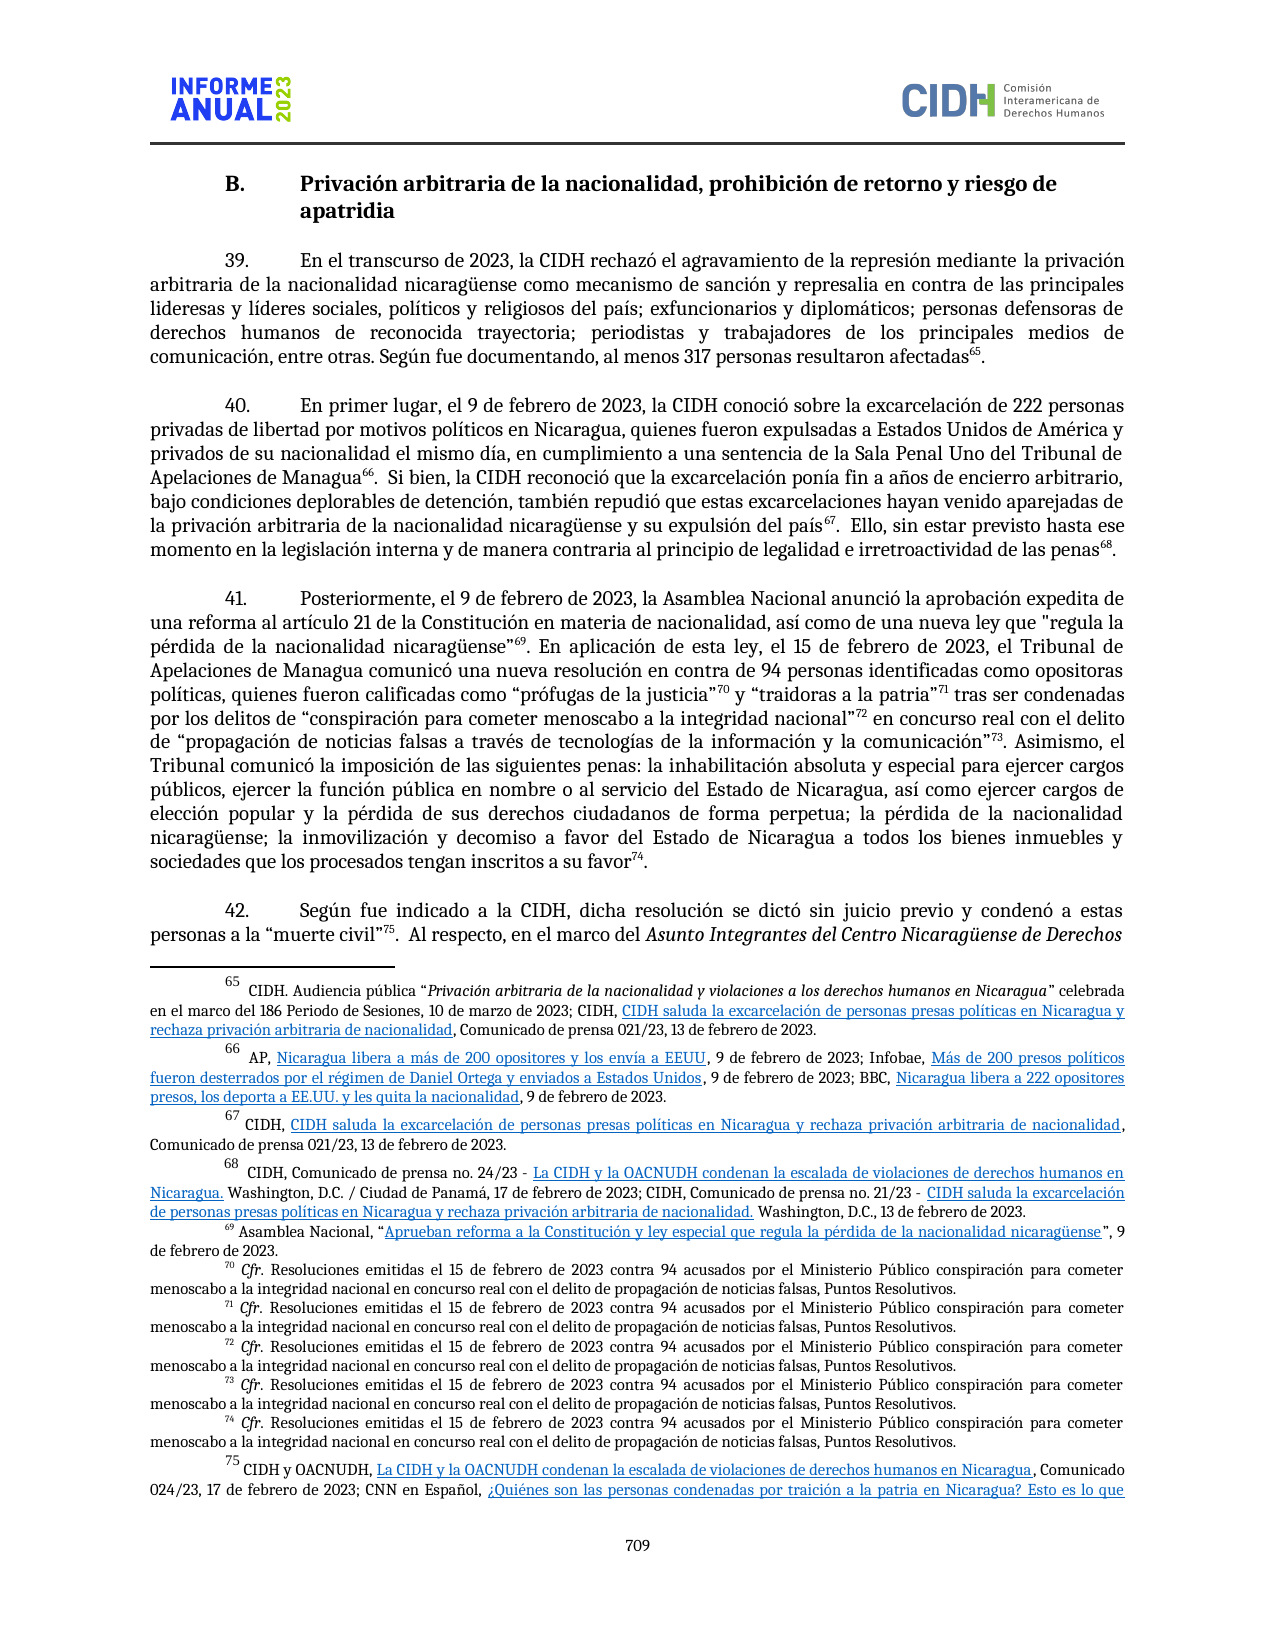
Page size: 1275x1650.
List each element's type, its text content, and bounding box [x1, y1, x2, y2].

text En el transcurso de 2023, la CIDH rechazó el agravamiento de la represión mediante la privación arbitraria de la nacionalidad nicaragüense como mecanismo de sanción y represalia en contra de las principales lideresas y líderes sociales, políticos y religiosos del país; exfuncionarios y diplomáticos; personas defensoras de derechos humanos de reconocida trayectoria; periodistas y trabajadores de los principales medios de comunicación, entre otras. Según fue documentando, al menos 317 personas resultaron afectadas. [150, 249, 1125, 369]
text Privación arbitraria de la nacionalidad, prohibición de retorno y riesgo de apatridia [225, 171, 1125, 224]
text En primer lugar, el 9 de febrero de 2023, la CIDH conoció sobre la excarcelación de 222 personas privadas de libertad por motivos políticos en Nicaragua, quienes fueron expulsadas a Estados Unidos de América y privados de su nacionalidad el mismo día, en cumplimiento a una sentencia de la Sala Penal Uno del Tribunal de Apelaciones de Managua. Si bien, la CIDH reconoció que la excarcelación ponía fin a años de encierro arbitrario, bajo condiciones deplorables de detención, también repudió que estas excarcelaciones hayan venido aparejadas de la privación arbitraria de la nacionalidad nicaragüense y su expulsión del país. Ello, sin estar previsto hasta ese momento en la legislación interna y de manera contraria al principio de legalidad e irretroactividad de las penas. [150, 394, 1125, 561]
text Posteriormente, el 9 de febrero de 2023, la Asamblea Nacional anunció la aprobación expedita de una reforma al artículo 21 de la Constitución en materia de nacionalidad, así como de una nueva ley que "regula la pérdida de la nacionalidad nicaragüense”. En aplicación de esta ley, el 15 de febrero de 2023, el Tribunal de Apelaciones de Managua comunicó una nueva resolución en contra de 94 personas identificadas como opositoras políticas, quienes fueron calificadas como “prófugas de la justicia” y “traidoras a la patria” tras ser condenadas por los delitos de “conspiración para cometer menoscabo a la integridad nacional” en concurso real con el delito de “propagación de noticias falsas a través de tecnologías de la información y la comunicación”. Asimismo, el Tribunal comunicó la imposición de las siguientes penas: la inhabilitación absoluta y especial para ejercer cargos públicos, ejercer la función pública en nombre o al servicio del Estado de Nicaragua, así como ejercer cargos de elección popular y la pérdida de sus derechos ciudadanos de forma perpetua; la pérdida de la nacionalidad nicaragüense; la inmovilización y decomiso a favor del Estado de Nicaragua a todos los bienes inmuebles y sociedades que los procesados tengan inscritos a su favor. [150, 586, 1125, 874]
picture [161, 75, 304, 127]
picture [893, 75, 1114, 127]
